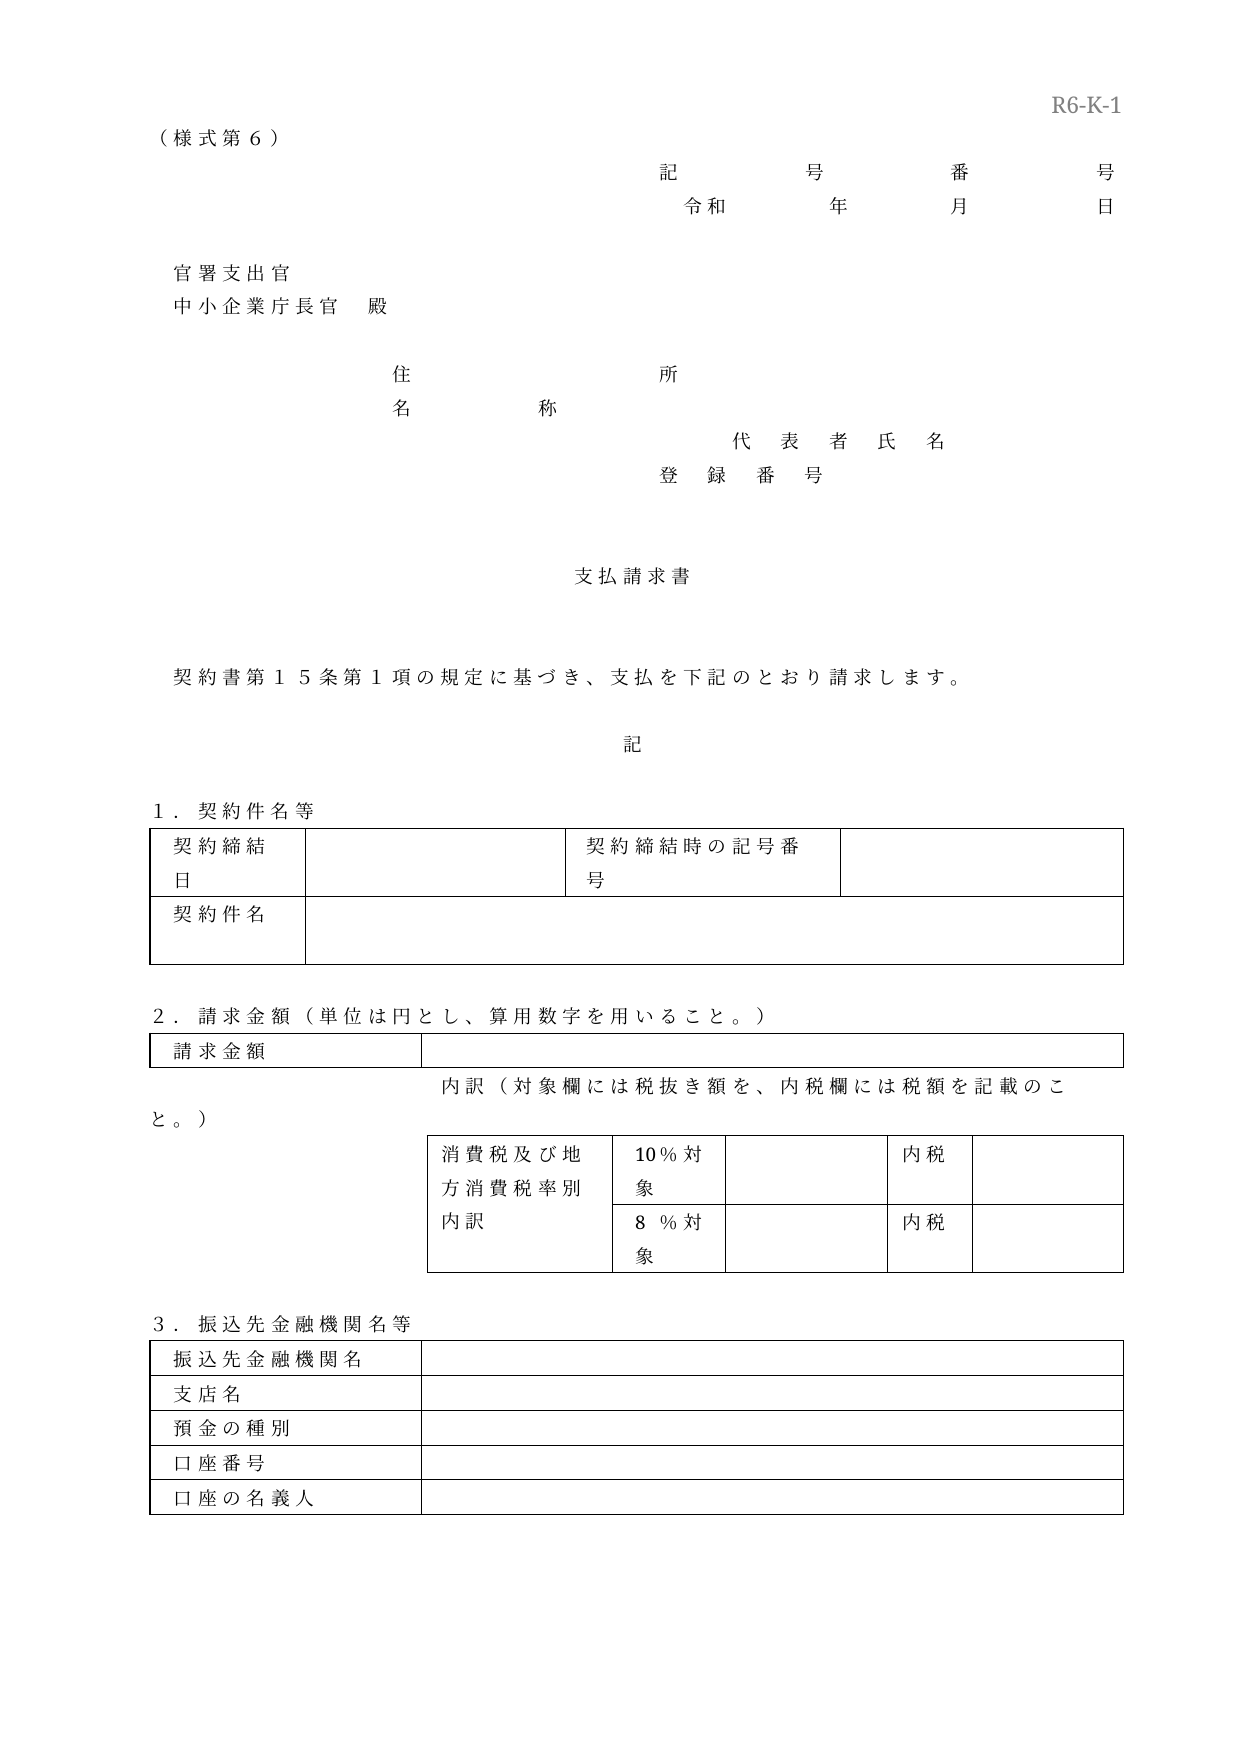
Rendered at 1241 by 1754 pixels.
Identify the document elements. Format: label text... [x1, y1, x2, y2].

table_cell [973, 1205, 1123, 1272]
table_cell [306, 897, 1123, 964]
table_cell 8％対象 [613, 1205, 725, 1272]
table_header 請求金額 [151, 1034, 421, 1067]
text 登 録 番 号 [636, 457, 1120, 491]
table_header [973, 1136, 1123, 1204]
table_header [306, 829, 565, 896]
text 名 称 [149, 390, 1120, 424]
table_cell 内税 [888, 1205, 972, 1272]
table_cell 支店名 [151, 1376, 421, 1410]
table_header [422, 1034, 1123, 1067]
text 内訳（対象欄には税抜き額を、内税欄には税額を記載のこと。） [149, 1068, 1120, 1135]
table_header 契約締結時の記号番号 [566, 829, 840, 896]
table_header 振込先金融機関名 [151, 1341, 421, 1375]
table_header 契約締結日 [151, 829, 305, 896]
table_cell [422, 1411, 1123, 1444]
table_cell 契約件名 [151, 897, 305, 964]
table_header [841, 829, 1123, 896]
text １．契約件名等 [149, 794, 1120, 827]
table_cell [422, 1480, 1123, 1514]
text 記 [149, 726, 1120, 760]
table_cell 口座の名義人 [151, 1480, 421, 1514]
text 令和 年 月 日 [149, 188, 1120, 222]
text （様式第６） [149, 121, 1023, 154]
table_cell [726, 1205, 887, 1272]
text 中小企業庁長官 殿 [149, 289, 1120, 323]
table_cell 口座番号 [151, 1446, 421, 1479]
text 官署支出官 [149, 255, 1120, 289]
table_cell 預金の種別 [151, 1411, 421, 1444]
table_header [422, 1341, 1123, 1375]
text ３．振込先金融機関名等 [149, 1307, 1120, 1340]
text 住 所 [149, 356, 1120, 390]
text 記 号 番 号 [149, 154, 1120, 188]
text 契約書第１５条第１項の規定に基づき、支払を下記のとおり請求します。 [149, 659, 1120, 693]
table_cell [422, 1376, 1123, 1410]
text ２．請求金額（単位は円とし、算用数字を用いること。） [149, 999, 1120, 1032]
table_header [726, 1136, 887, 1204]
text 支払請求書 [149, 558, 1120, 592]
table_cell [422, 1446, 1123, 1479]
table_header 消費税及び地方消費税率別内訳 [428, 1136, 612, 1272]
table_header 内税 [888, 1136, 972, 1204]
table_header 10％対象 [613, 1136, 725, 1204]
text 代 表 者 氏 名 [149, 424, 1120, 457]
